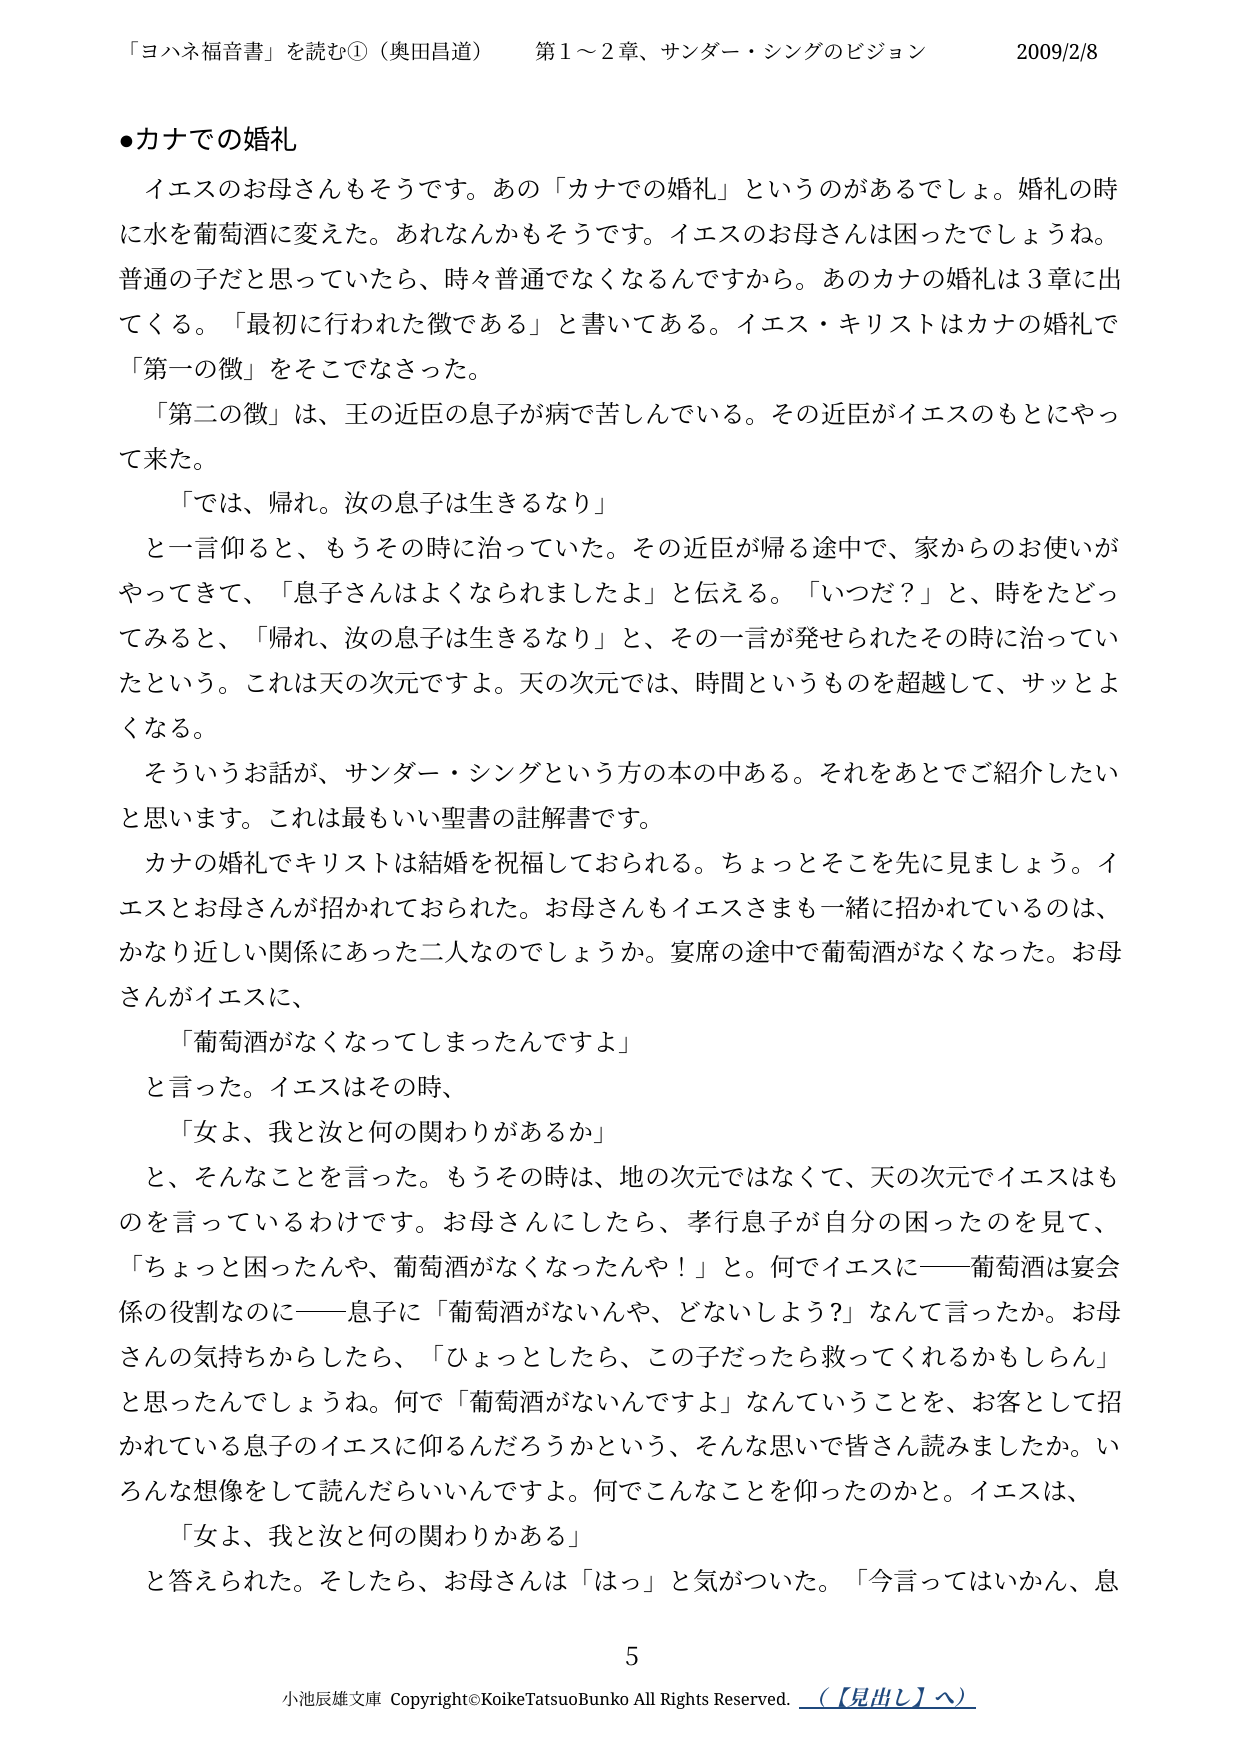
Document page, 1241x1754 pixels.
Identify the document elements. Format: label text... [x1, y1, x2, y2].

text 「女よ、我と汝と何の関わりかある」 [168, 1517, 1072, 1553]
text と言った。イエスはその時、 [118, 1068, 1122, 1104]
text 「では、帰れ。汝の息子は生きるなり」 [168, 484, 1072, 520]
text 「葡萄酒がなくなってしまったんですよ」 [168, 1023, 1072, 1059]
text カナの婚礼でキリストは結婚を祝福しておられる。ちょっとそこを先に見ましょう。イエスとお母さんが招かれておられた。お母さんもイエスさまも一緒に招かれているのは、かなり近しい関係にあった二人なのでしょうか。宴席の途中で葡萄酒がなくなった。お母さんがイエスに、 [118, 843, 1122, 1014]
text イエスのお母さんもそうです。あの「カナでの婚礼」というのがあるでしょ。婚礼の時に水を葡萄酒に変えた。あれなんかもそうです。イエスのお母さんは困ったでしょうね。普通の子だと思っていたら、時々普通でなくなるんですから。あのカナの婚礼は３章に出てくる。「最初に行われた徴である」と書いてある。イエス・キリストはカナの婚礼で「第一の徴」をそこでなさった。 [118, 170, 1122, 385]
text と、そんなことを言った。もうその時は、地の次元ではなくて、天の次元でイエスはものを言っているわけです。お母さんにしたら、孝行息子が自分の困ったのを見て、「ちょっと困ったんや、葡萄酒がなくなったんや！」と。何でイエスに──葡萄酒は宴会係の役割なのに──息子に「葡萄酒がないんや、どないしよう?」なんて言ったか。お母さんの気持ちからしたら、「ひょっとしたら、この子だったら救ってくれるかもしらん」と思ったんでしょうね。何で「葡萄酒がないんですよ」なんていうことを、お客として招かれている息子のイエスに仰るんだろうかという、そんな思いで皆さん読みましたか。いろんな想像をして読んだらいいんですよ。何でこんなことを仰ったのかと。イエスは、 [118, 1158, 1122, 1508]
text 「女よ、我と汝と何の関わりがあるか」 [168, 1113, 1072, 1149]
text 「第二の徴」は、王の近臣の息子が病で苦しんでいる。その近臣がイエスのもとにやって来た。 [118, 394, 1122, 475]
subtitle ●カナでの婚礼 [118, 118, 1122, 157]
text そういうお話が、サンダー・シングという方の本の中ある。それをあとでご紹介したいと思います。これは最もいい聖書の註解書です。 [118, 753, 1122, 834]
text と一言仰ると、もうその時に治っていた。その近臣が帰る途中で、家からのお使いがやってきて、「息子さんはよくなられましたよ」と伝える。「いつだ？」と、時をたどってみると、「帰れ、汝の息子は生きるなり」と、その一言が発せられたその時に治っていたという。これは天の次元ですよ。天の次元では、時間というものを超越して、サッとよくなる。 [118, 529, 1122, 744]
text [118, 1562, 1122, 1598]
